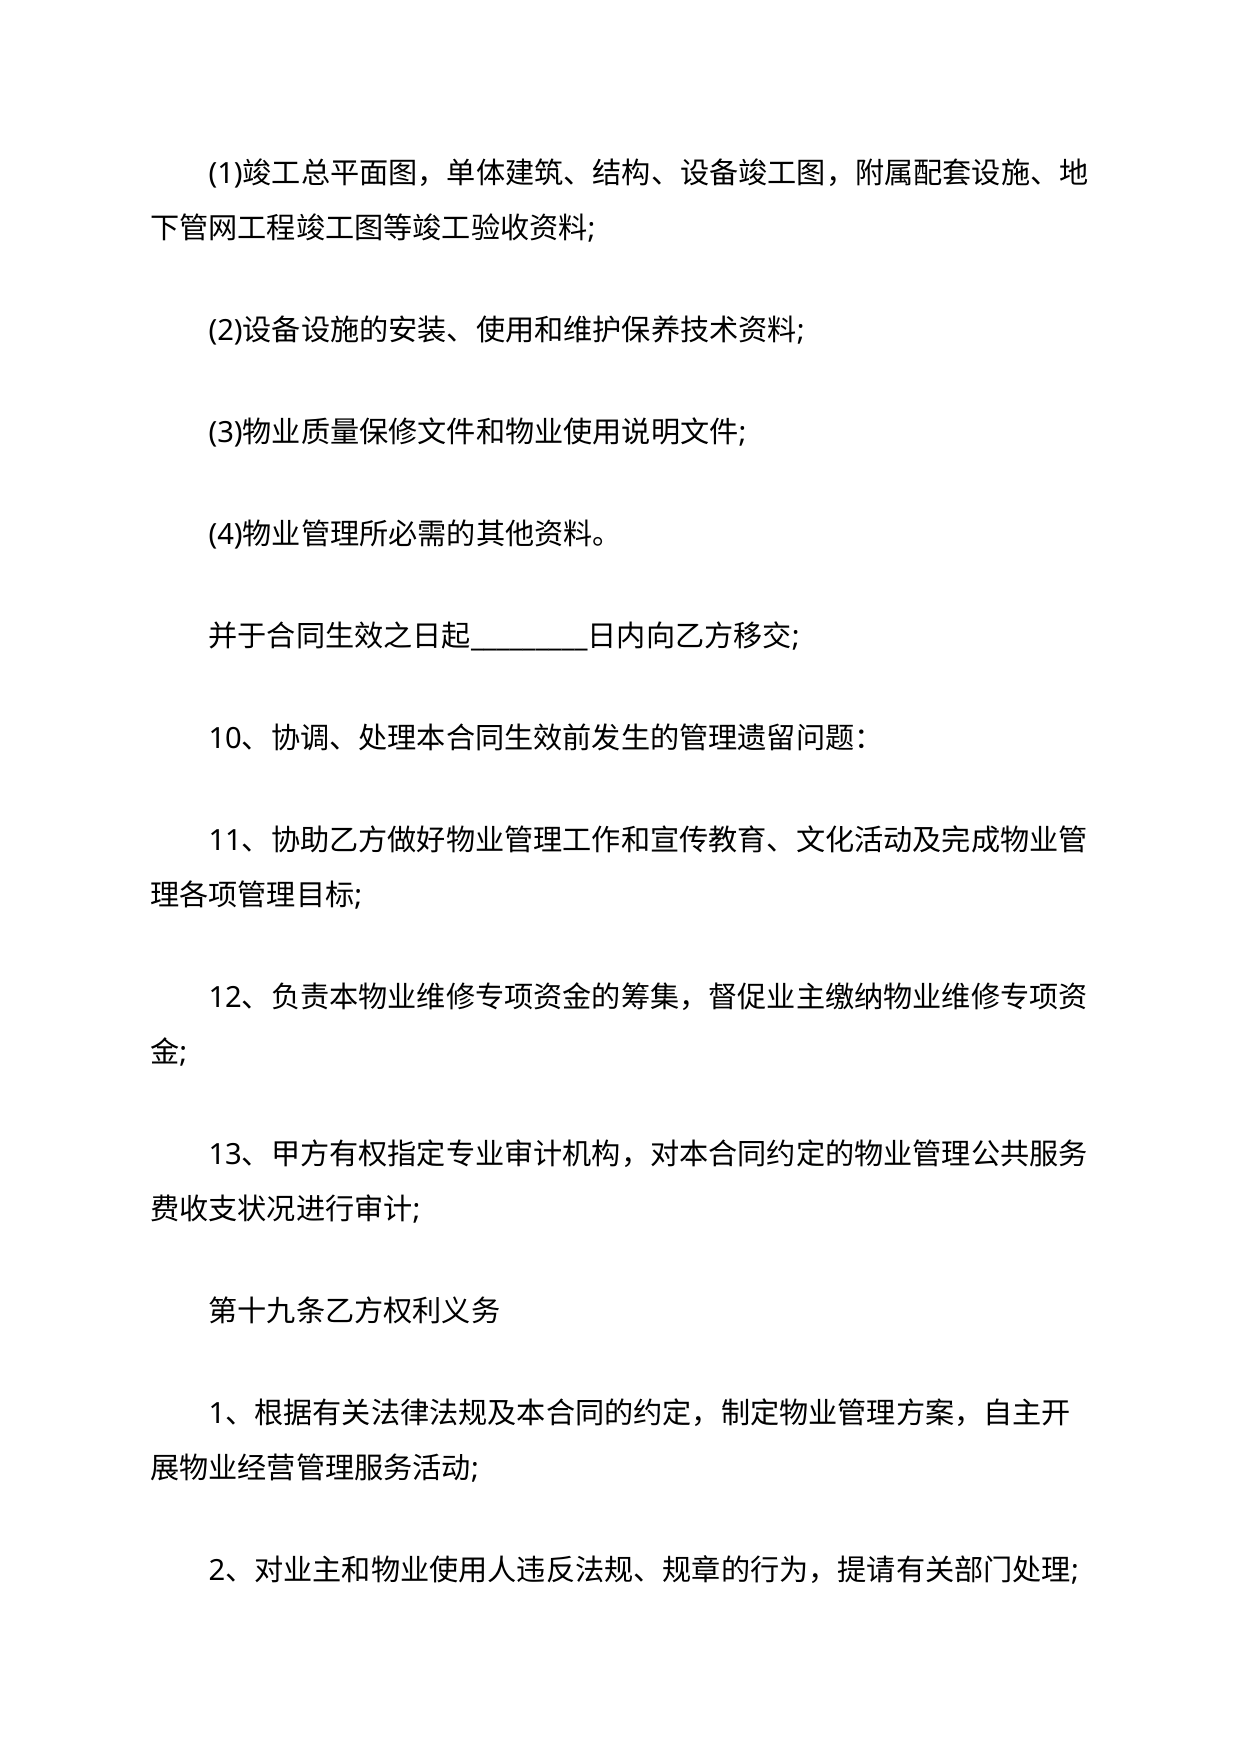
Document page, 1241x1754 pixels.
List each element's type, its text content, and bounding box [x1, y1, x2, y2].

text 10、协调、处理本合同生效前发生的管理遗留问题： [150, 715, 1090, 757]
text (3)物业质量保修文件和物业使用说明文件; [150, 409, 1090, 451]
text 12、负责本物业维修专项资金的筹集，督促业主缴纳物业维修专项资金; [150, 974, 1090, 1071]
text (1)竣工总平面图，单体建筑、结构、设备竣工图，附属配套设施、地下管网工程竣工图等竣工验收资料; [150, 150, 1090, 247]
text 2、对业主和物业使用人违反法规、规章的行为，提请有关部门处理; [150, 1547, 1090, 1589]
text (4)物业管理所必需的其他资料。 [150, 511, 1090, 553]
text (2)设备设施的安装、使用和维护保养技术资料; [150, 307, 1090, 349]
text 13、甲方有权指定专业审计机构，对本合同约定的物业管理公共服务费收支状况进行审计; [150, 1131, 1090, 1228]
text 第十九条乙方权利义务 [150, 1288, 1090, 1330]
text 并于合同生效之日起_________日内向乙方移交; [150, 613, 1090, 655]
text 1、根据有关法律法规及本合同的约定，制定物业管理方案，自主开展物业经营管理服务活动; [150, 1389, 1090, 1487]
text 11、协助乙方做好物业管理工作和宣传教育、文化活动及完成物业管理各项管理目标; [150, 817, 1090, 914]
